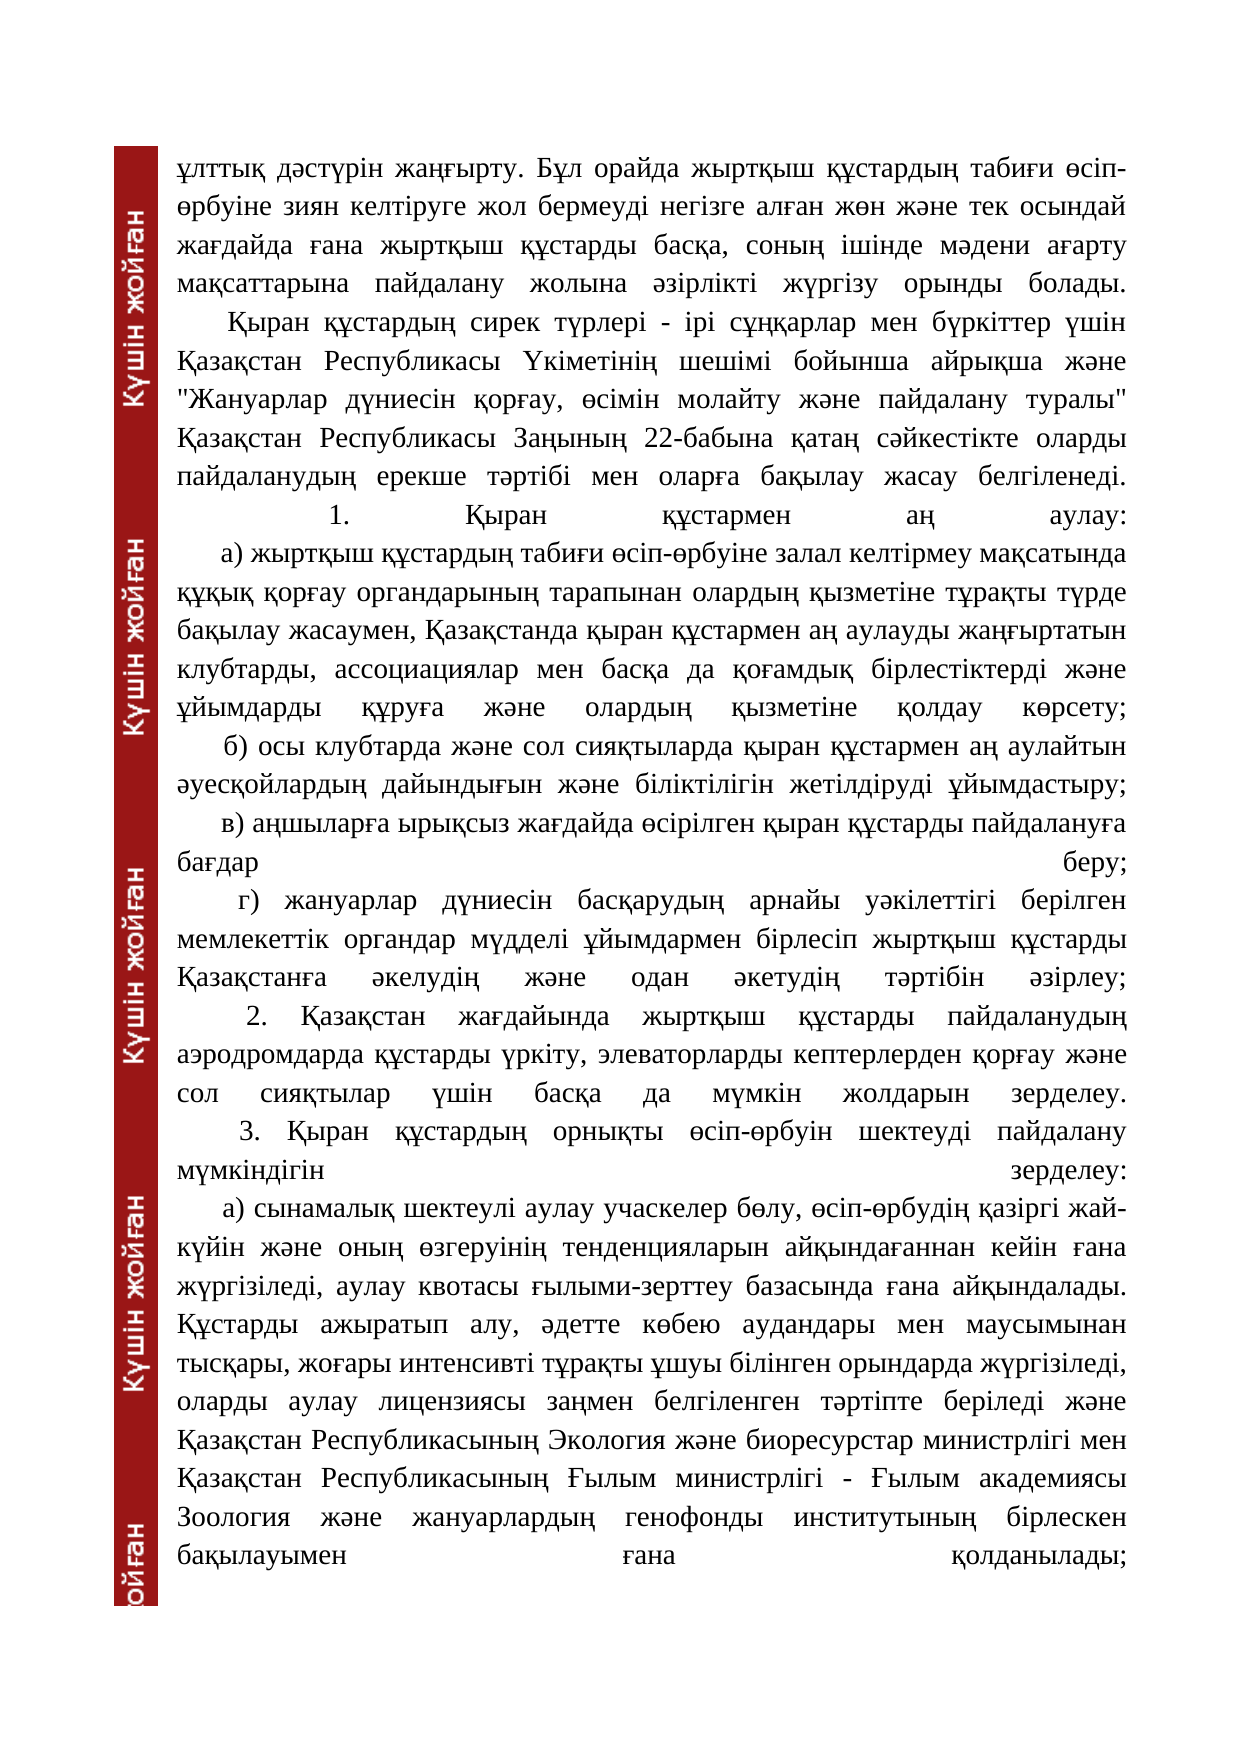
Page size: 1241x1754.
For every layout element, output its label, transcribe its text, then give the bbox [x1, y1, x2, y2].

picture [114, 146, 158, 150]
picture [114, 1571, 158, 1606]
